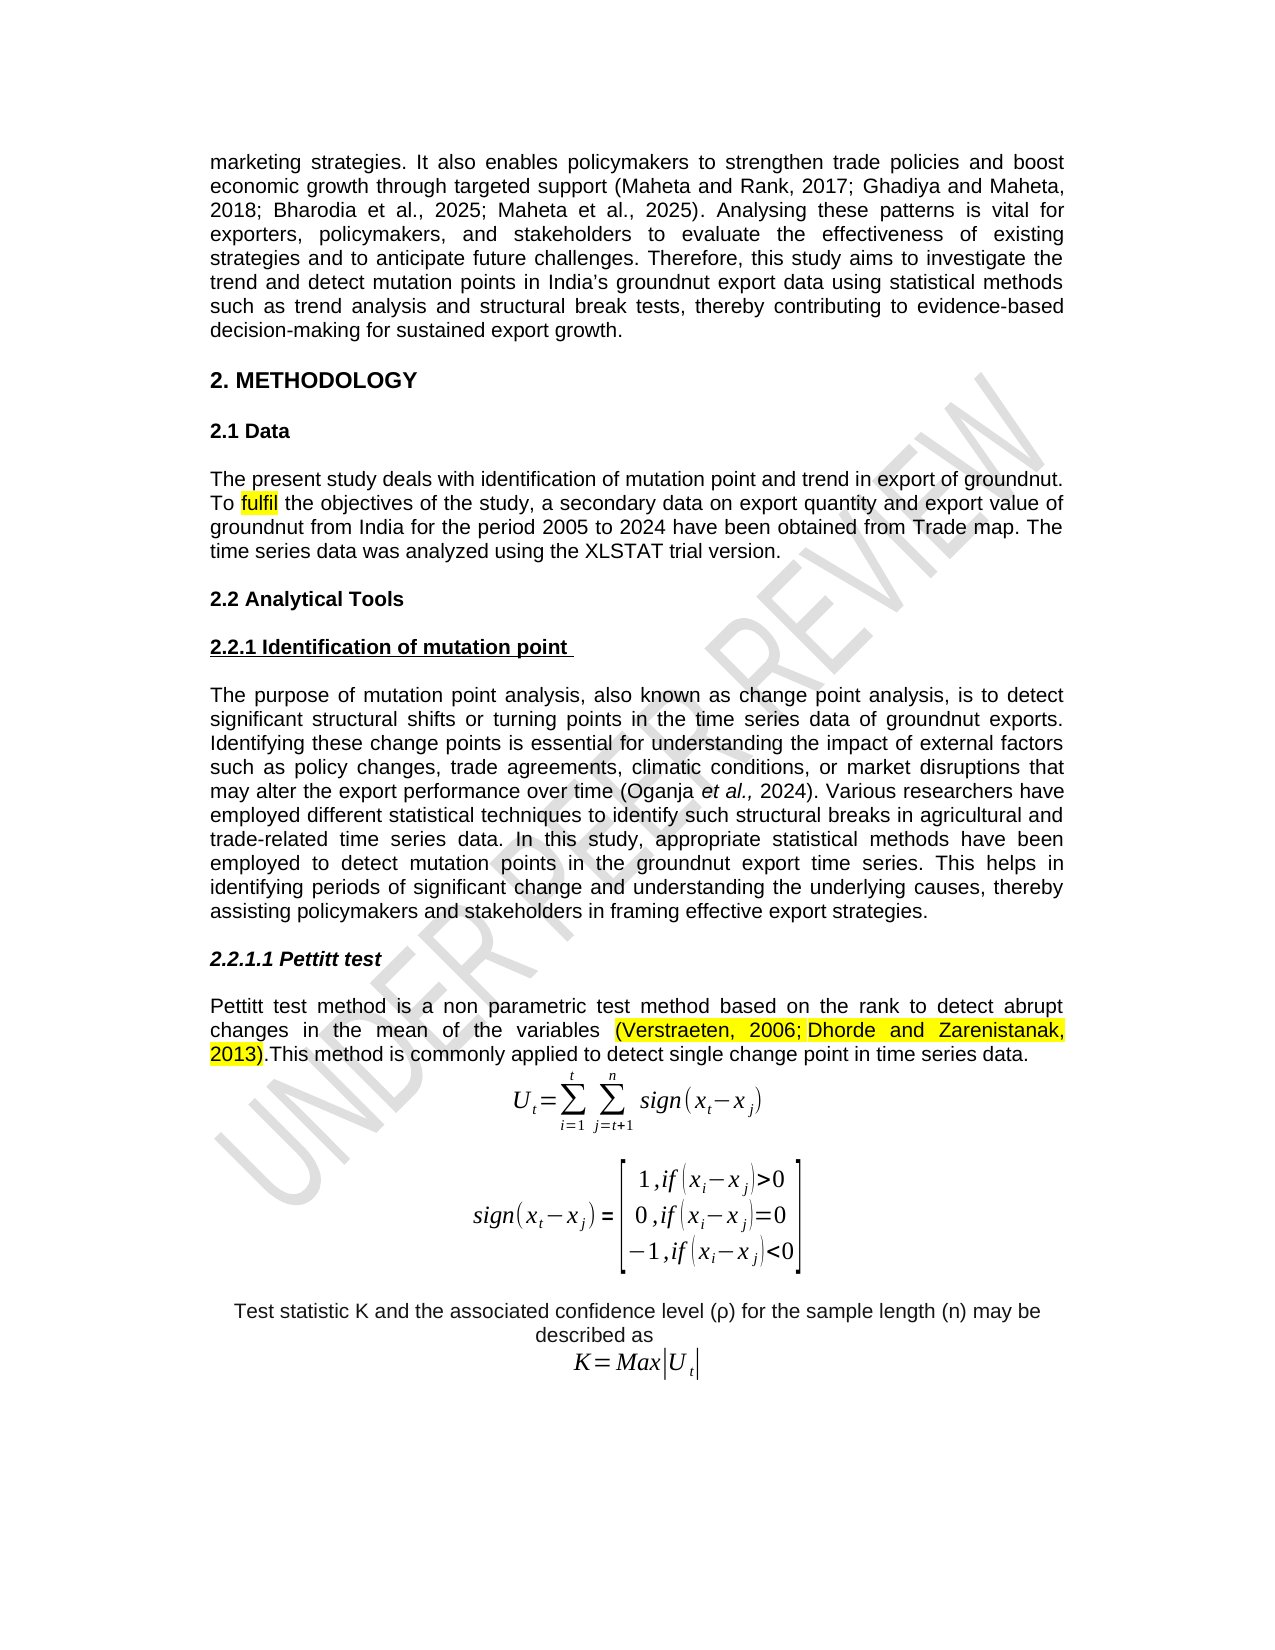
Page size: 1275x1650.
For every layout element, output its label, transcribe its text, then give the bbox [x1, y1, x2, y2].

text = [210, 1157, 1065, 1275]
text The present study deals with identification of mutation point and trend in export of groundnut. To fulfil the objectives of the study, a secondary data on export quantity and export value of groundnut from India for the period 2005 to 2024 have been obtained from Trade map. The time series data was analyzed using the XLSTAT trial version. [210, 467, 1065, 563]
text Pettitt test method is a non parametric test method based on the rank to detect abrupt changes in the mean of the variables (Verstraeten, 2006; Dhorde and Zarenistanak, 2013).This method is commonly applied to detect single change point in time series data. [210, 994, 1065, 1066]
text Test statistic K and the associated confidence level (ρ) for the sample length (n) may be described as [210, 1299, 1065, 1381]
text 2.2.1 Identification of mutation point [210, 635, 1065, 659]
text 2.2.1.1 Pettitt test [210, 946, 1065, 970]
text 2.1 Data [210, 419, 1065, 443]
text The purpose of mutation point analysis, also known as change point analysis, is to detect significant structural shifts or turning points in the time series data of groundnut exports. Identifying these change points is essential for understanding the impact of external factors such as policy changes, trade agreements, climatic conditions, or market disruptions that may alter the export performance over time (Oganja et al., 2024). Various researchers have employed different statistical techniques to identify such structural breaks in agricultural and trade-related time series data. In this study, appropriate statistical methods have been employed to detect mutation points in the groundnut export time series. This helps in identifying periods of significant change and understanding the underlying causes, thereby assisting policymakers and stakeholders in framing effective export strategies. [210, 683, 1065, 922]
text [210, 150, 1065, 342]
text 2.2 Analytical Tools [210, 587, 1065, 611]
text 2. methodology [210, 367, 1065, 393]
